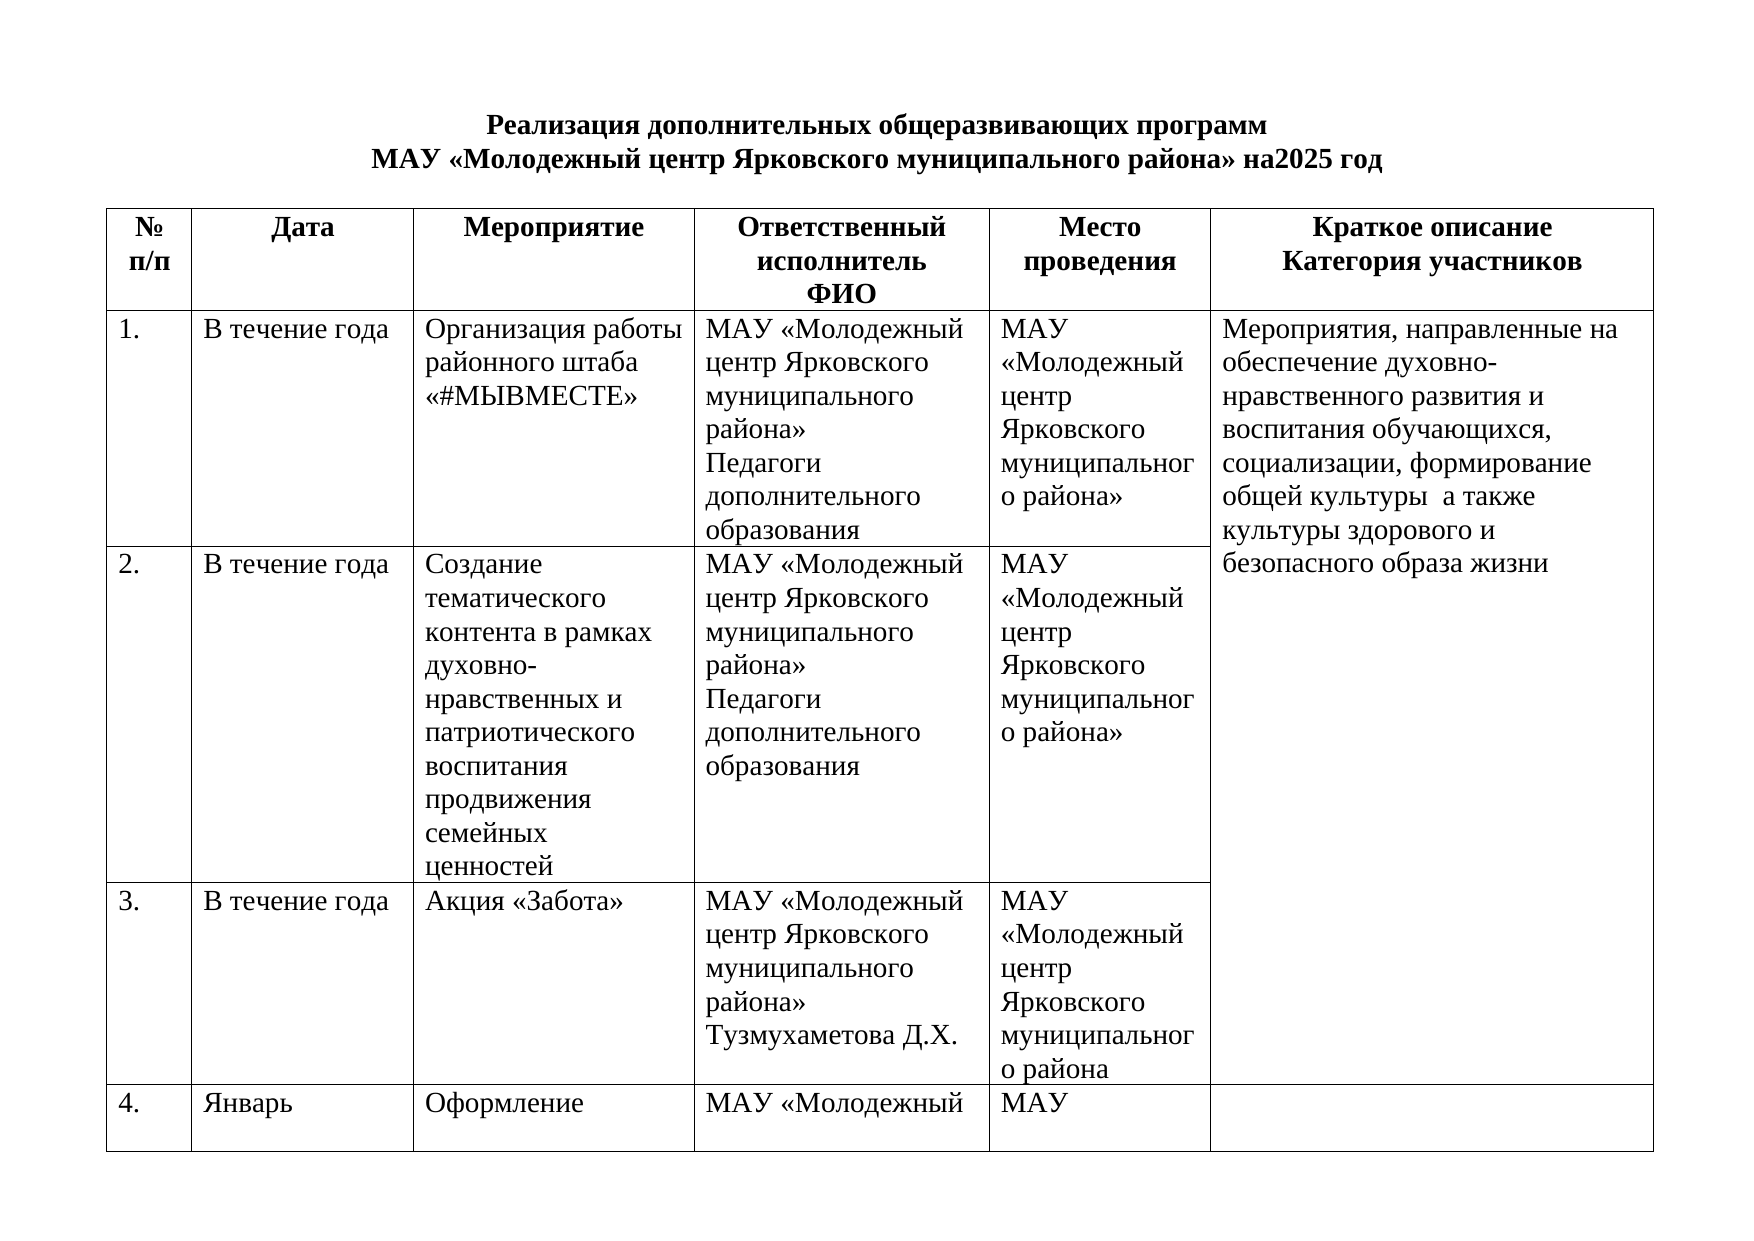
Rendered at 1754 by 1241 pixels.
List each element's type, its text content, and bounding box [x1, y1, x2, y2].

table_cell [695, 1085, 989, 1151]
table_header Дата [192, 209, 413, 310]
table_cell МАУ «Молодежный центр Ярковского муниципального района [990, 883, 1210, 1084]
text Реализация дополнительных общеразвивающих программ [118, 107, 1636, 141]
table_cell В течение года [192, 547, 413, 882]
table_cell Январь [192, 1085, 413, 1151]
table_header Место проведения [990, 209, 1210, 310]
table_header Мероприятие [414, 209, 694, 310]
table_header Ответственный исполнитель ФИО [695, 209, 989, 310]
table_cell [107, 1085, 191, 1151]
table_cell [107, 547, 191, 882]
table_cell [107, 883, 191, 1084]
table_cell Организация работы районного штаба «#МЫВМЕСТЕ» [414, 311, 694, 546]
table_cell Создание тематического контента в рамках духовно-нравственных и патриотического воспитания продвижения семейных ценностей [414, 547, 694, 882]
table_cell [1211, 1085, 1653, 1151]
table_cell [990, 1085, 1210, 1151]
table_cell Мероприятия, направленные на обеспечение духовно-нравственного развития и воспитания обучающихся, социализации, формирование общей культуры а также культуры здорового и безопасного образа жизни [1211, 311, 1653, 1084]
table_cell МАУ «Молодежный центр Ярковского муниципального района» [990, 311, 1210, 546]
table_cell МАУ «Молодежный центр Ярковского муниципального района» Педагоги дополнительного образования [695, 547, 989, 882]
table_cell Акция «Забота» [414, 883, 694, 1084]
table_cell МАУ «Молодежный центр Ярковского муниципального района» Педагоги дополнительного образования [695, 311, 989, 546]
table_header № п/п [107, 209, 191, 310]
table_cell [414, 1085, 694, 1151]
table_cell [107, 311, 191, 546]
table_cell МАУ «Молодежный центр Ярковского муниципального района» [990, 547, 1210, 882]
table_cell МАУ «Молодежный центр Ярковского муниципального района» Тузмухаметова Д.Х. [695, 883, 989, 1084]
text МАУ «Молодежный центр Ярковского муниципального района» на2025 год [118, 141, 1636, 174]
table_cell В течение года [192, 311, 413, 546]
table_header Краткое описание Категория участников [1211, 209, 1653, 310]
table_cell В течение года [192, 883, 413, 1084]
